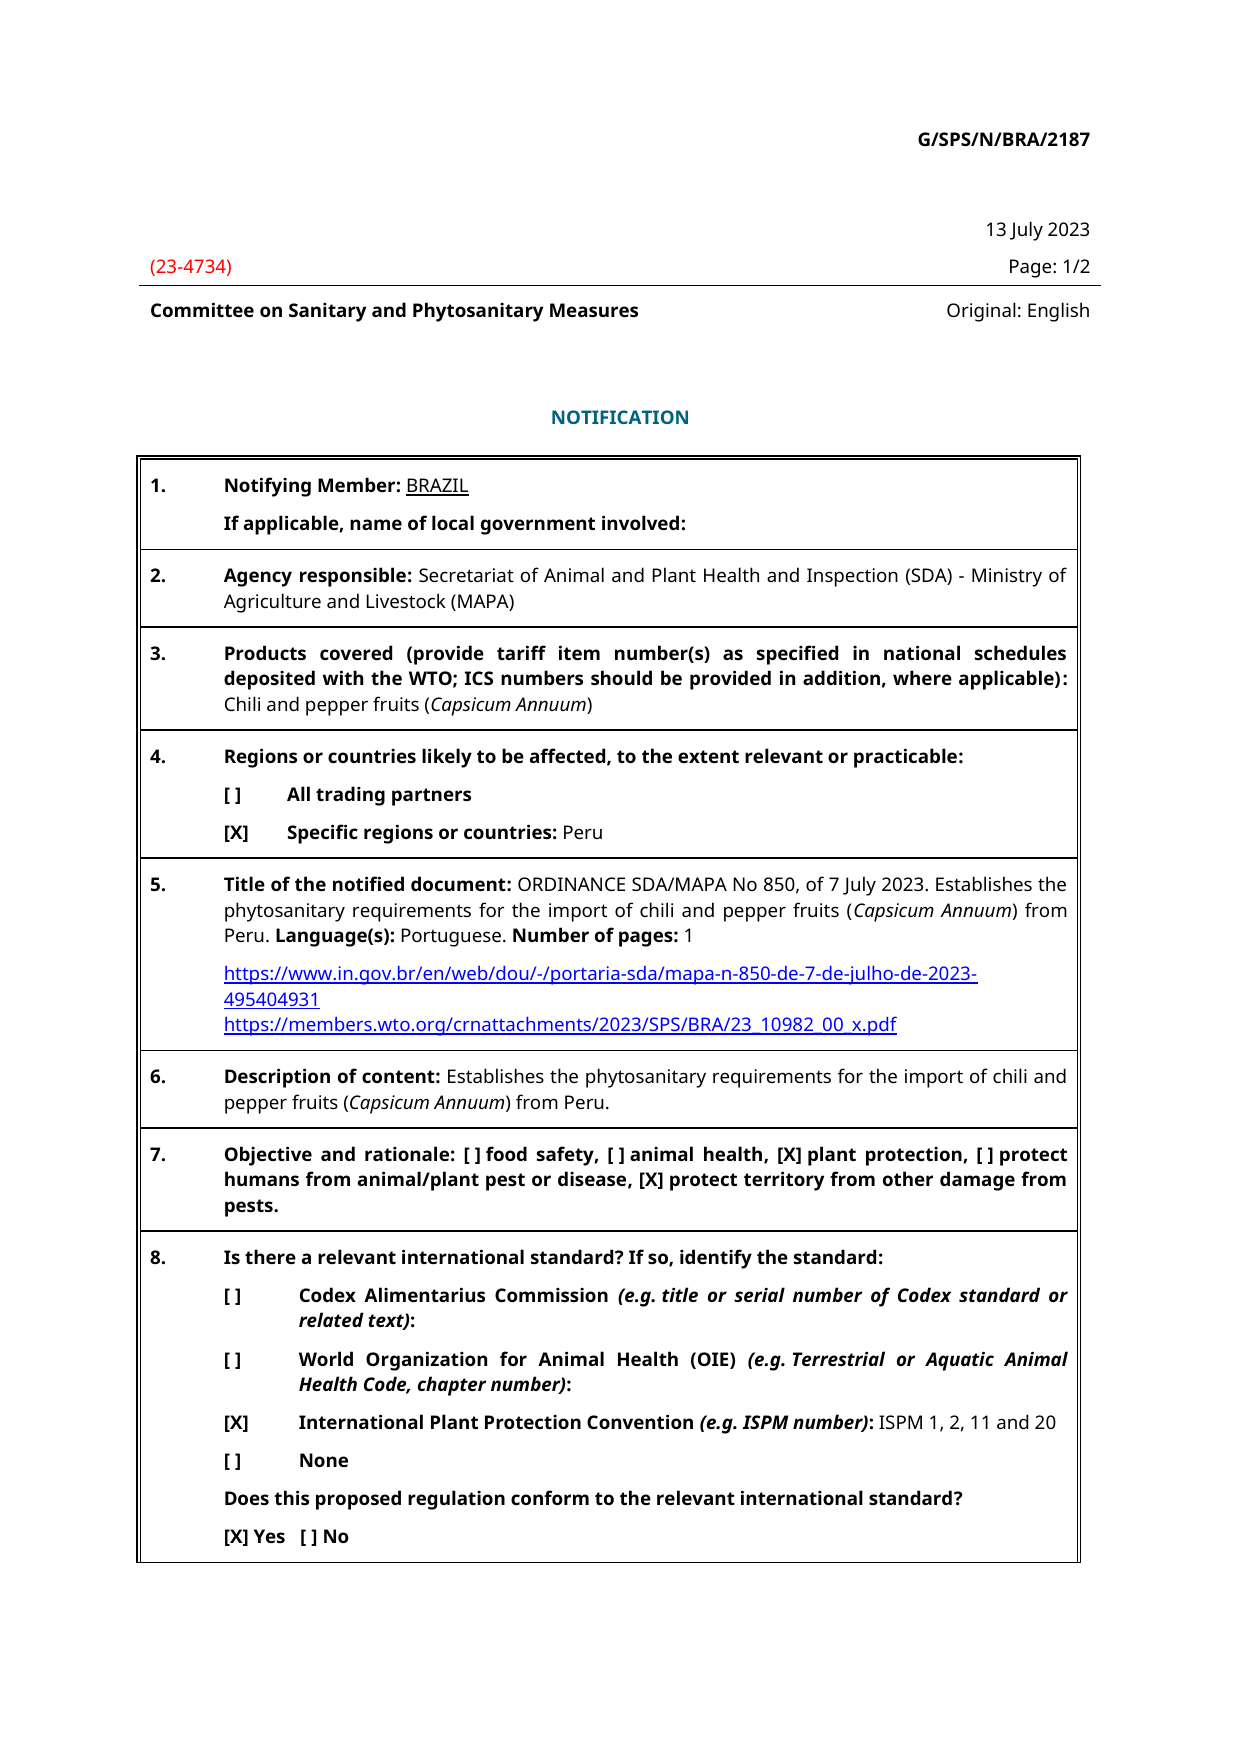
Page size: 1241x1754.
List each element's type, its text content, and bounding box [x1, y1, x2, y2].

title NOTIFICATION [150, 405, 1090, 430]
table_cell 5. [141, 859, 212, 1049]
table_cell Regions or countries likely to be affected, to the extent relevant or practicable: [ ] All trading partners [X] Specific regions or countries: Peru [212, 731, 1077, 857]
table_cell 2. [141, 550, 212, 626]
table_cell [212, 1232, 1077, 1561]
table_header Notifying Member: BRAZIL If applicable, name of local government involved: [212, 460, 1077, 548]
table_header 1. [141, 460, 212, 548]
table_cell Objective and rationale: [ ] food safety, [ ] animal health, [X] plant protection, [ ] protect humans from animal/plant pest or disease, [X] protect territory from other damage from pests. [212, 1129, 1077, 1230]
table_cell 7. [141, 1129, 212, 1230]
table_cell Title of the notified document: ORDINANCE SDA/MAPA No 850, of 7 July 2023. Establishes the phytosanitary requirements for the import of chili and pepper fruits (Capsicum Annuum) from Peru. Language(s): Portuguese. Number of pages: 1 https://www.in.gov.br/en/web/dou/-/portaria-sda/mapa-n-850-de-7-de-julho-de-2023-495404931 https://members.wto.org/crnattachments/2023/SPS/BRA/23_10982_00_x.pdf [212, 859, 1077, 1049]
table_cell 6. [141, 1051, 212, 1127]
table_cell 8. [141, 1232, 212, 1561]
table_cell 4. [141, 731, 212, 857]
table_cell Products covered (provide tariff item number(s) as specified in national schedules deposited with the WTO; ICS numbers should be provided in addition, where applicable): Chili and pepper fruits (Capsicum Annuum) [212, 628, 1077, 729]
table_cell Description of content: Establishes the phytosanitary requirements for the import of chili and pepper fruits (Capsicum Annuum) from Peru. [212, 1051, 1077, 1127]
table_cell 3. [141, 628, 212, 729]
table_cell Agency responsible: Secretariat of Animal and Plant Health and Inspection (SDA) - Ministry of Agriculture and Livestock (MAPA) [212, 550, 1077, 626]
